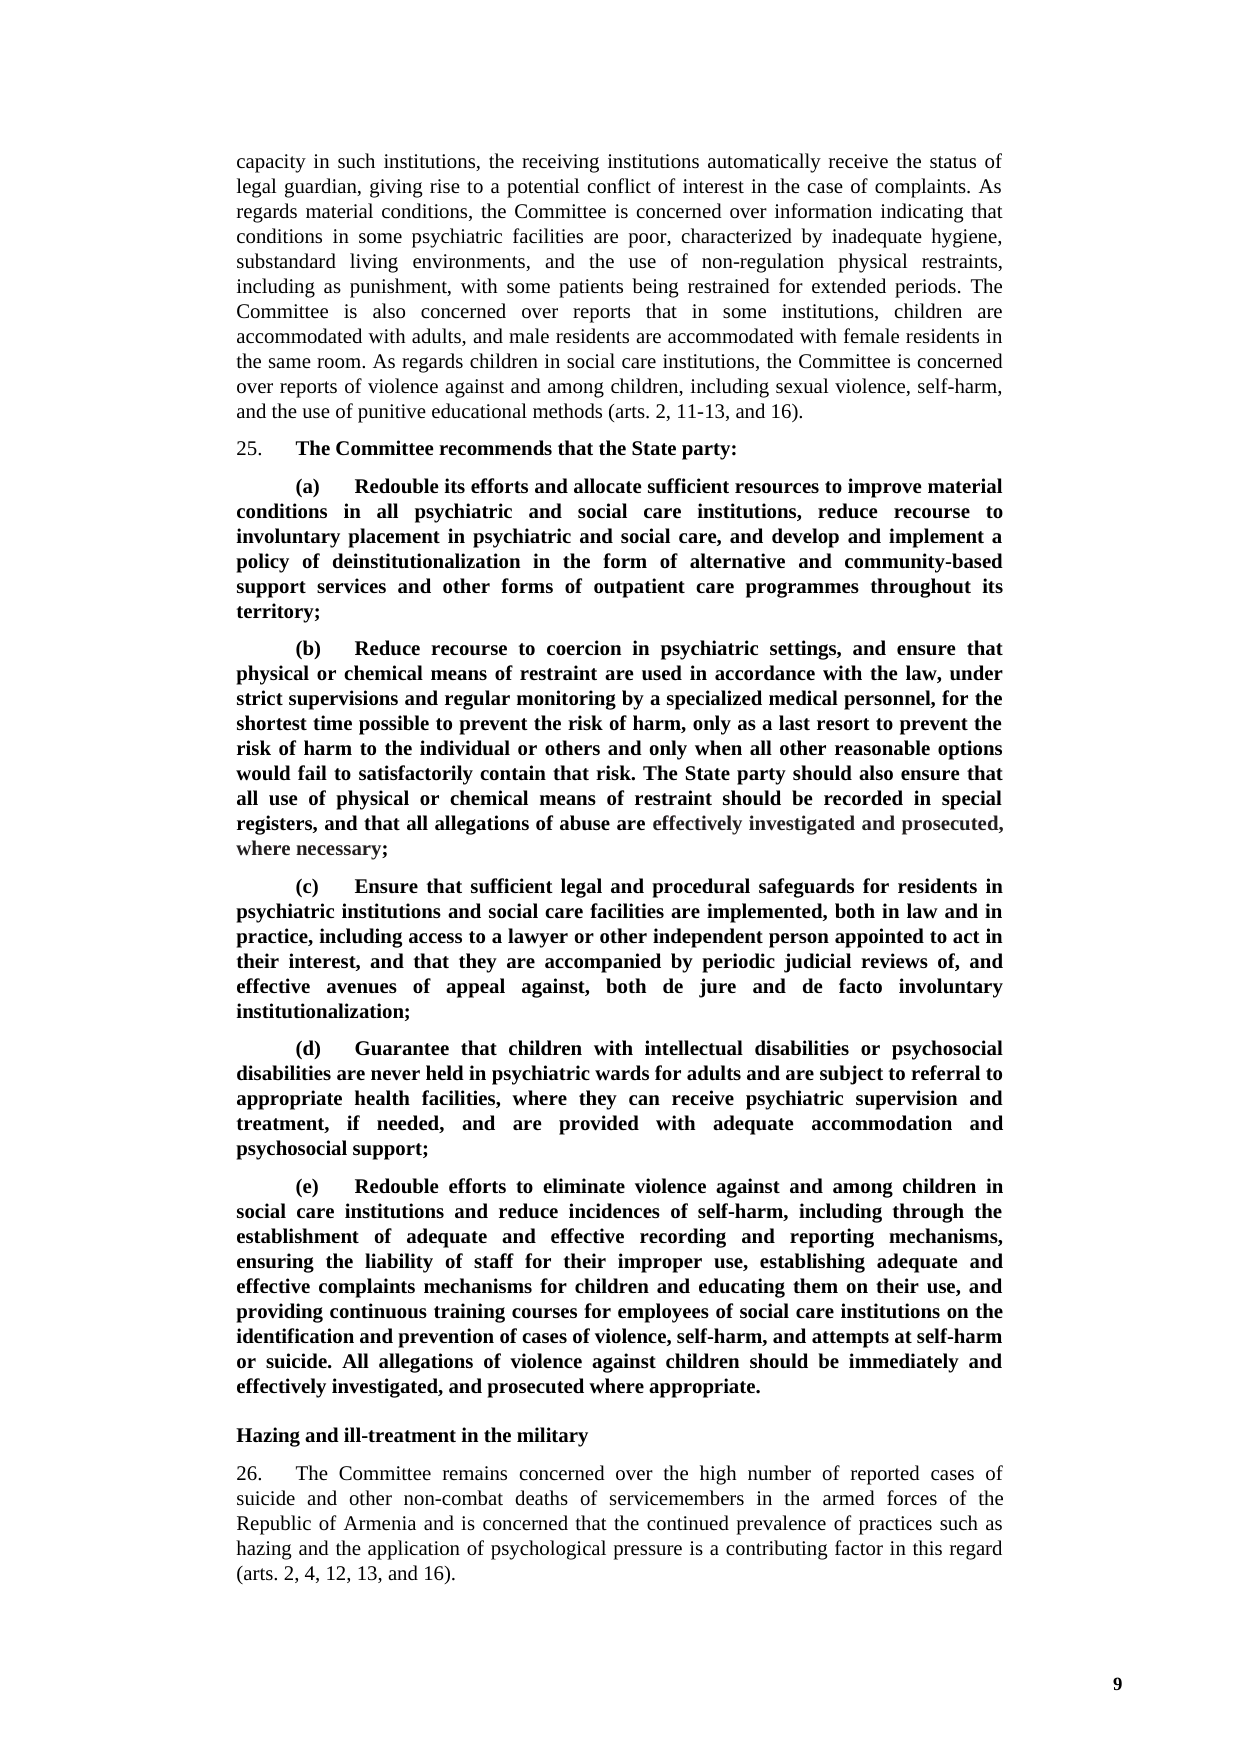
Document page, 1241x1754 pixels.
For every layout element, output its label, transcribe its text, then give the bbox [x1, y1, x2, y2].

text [236, 148, 1004, 423]
text (a) Redouble its efforts and allocate sufficient resources to improve material conditions in all psychiatric and social care institutions, reduce recourse to involuntary placement in psychiatric and social care, and develop and implement a policy of deinstitutionalization in the form of alternative and community-based support services and other forms of outpatient care programmes throughout its territory; [236, 473, 1004, 623]
text (b) Reduce recourse to coercion in psychiatric settings, and ensure that physical or chemical means of restraint are used in accordance with the law, under strict supervisions and regular monitoring by a specialized medical personnel, for the shortest time possible to prevent the risk of harm, only as a last resort to prevent the risk of harm to the individual or others and only when all other reasonable options would fail to satisfactorily contain that risk. The State party should also ensure that all use of physical or chemical means of restraint should be recorded in special registers, and that all allegations of abuse are effectively investigated and prosecuted, where necessary; [236, 635, 1004, 860]
text (d) Guarantee that children with intellectual disabilities or psychosocial disabilities are never held in psychiatric wards for adults and are subject to referral to appropriate health facilities, where they can receive psychiatric supervision and treatment, if needed, and are provided with adequate accommodation and psychosocial support; [236, 1035, 1004, 1160]
text Hazing and ill-treatment in the military [118, 1423, 1004, 1448]
text (e) Redouble efforts to eliminate violence against and among children in social care institutions and reduce incidences of self-harm, including through the establishment of adequate and effective recording and reporting mechanisms, ensuring the liability of staff for their improper use, establishing adequate and effective complaints mechanisms for children and educating them on their use, and providing continuous training courses for employees of social care institutions on the identification and prevention of cases of violence, self-harm, and attempts at self-harm or suicide. All allegations of violence against children should be immediately and effectively investigated, and prosecuted where appropriate. [236, 1173, 1004, 1398]
text 25. The Committee recommends that the State party: [236, 435, 1004, 460]
text (c) Ensure that sufficient legal and procedural safeguards for residents in psychiatric institutions and social care facilities are implemented, both in law and in practice, including access to a lawyer or other independent person appointed to act in their interest, and that they are accompanied by periodic judicial reviews of, and effective avenues of appeal against, both de jure and de facto involuntary institutionalization; [236, 873, 1004, 1023]
text 26. The Committee remains concerned over the high number of reported cases of suicide and other non-combat deaths of servicemembers in the armed forces of the Republic of Armenia and is concerned that the continued prevalence of practices such as hazing and the application of psychological pressure is a contributing factor in this regard (arts. 2, 4, 12, 13, and 16). [236, 1460, 1004, 1585]
